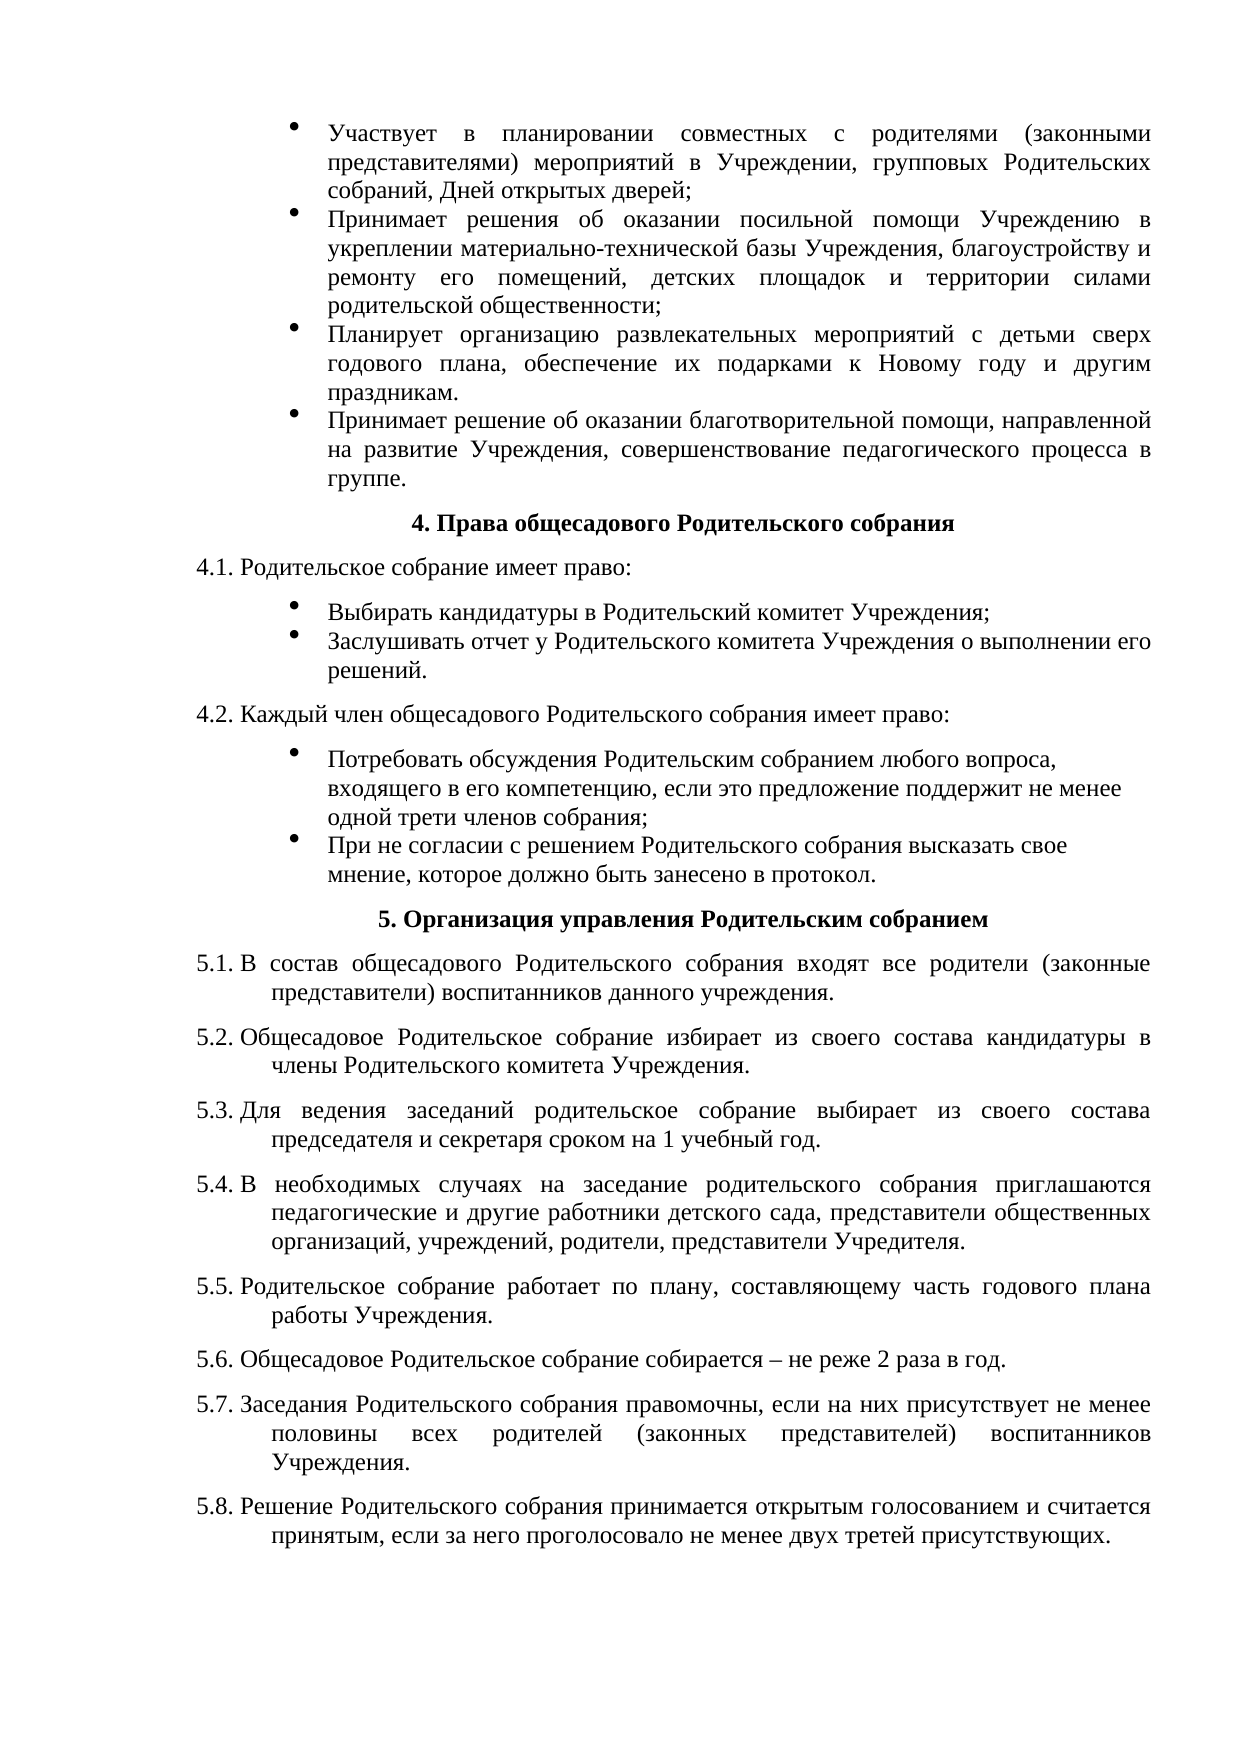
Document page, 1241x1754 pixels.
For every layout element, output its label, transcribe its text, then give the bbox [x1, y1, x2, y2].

text 5. Организация управления Родительским собранием [215, 904, 1152, 932]
list Принимает решение об оказании благотворительной помощи, направленной на развитие Учреждения, совершенствование педагогического процесса в группе. [290, 406, 1152, 492]
text 4.1. Родительское собрание имеет право: [196, 552, 1152, 581]
list Потребовать обсуждения Родительским собранием любого вопроса, входящего в его компетенцию, если это предложение поддержит не менее одной трети членов собрания; [290, 744, 1152, 830]
text 5.8. Решение Родительского собрания принимается открытым голосованием и считается принятым, если за него проголосовало не менее двух третей присутствующих. [196, 1491, 1152, 1549]
text 5.5. Родительское собрание работает по плану, составляющему часть годового плана работы Учреждения. [196, 1271, 1152, 1328]
text 5.4. В необходимых случаях на заседание родительского собрания приглашаются педагогические и другие работники детского сада, представители общественных организаций, учреждений, родители, представители Учредителя. [196, 1169, 1152, 1255]
list Планирует организацию развлекательных мероприятий с детьми сверх годового плана, обеспечение их подарками к Новому году и другим праздникам. [290, 319, 1152, 406]
text 5.3. Для ведения заседаний родительское собрание выбирает из своего состава председателя и секретаря сроком на 1 учебный год. [196, 1095, 1152, 1153]
text 4. Права общесадового Родительского собрания [215, 508, 1152, 537]
list Заслушивать отчет у Родительского комитета Учреждения о выполнении его решений. [290, 626, 1152, 683]
list Принимает решения об оказании посильной помощи Учреждению в укреплении материально-технической базы Учреждения, благоустройству и ремонту его помещений, детских площадок и территории силами родительской общественности; [290, 204, 1152, 319]
text 5.2. Общесадовое Родительское собрание избирает из своего состава кандидатуры в члены Родительского комитета Учреждения. [196, 1022, 1152, 1079]
text 5.1. В состав общесадового Родительского собрания входят все родители (законные представители) воспитанников данного учреждения. [196, 948, 1152, 1006]
list При не согласии с решением Родительского собрания высказать свое мнение, которое должно быть занесено в протокол. [290, 830, 1152, 888]
text 5.6. Общесадовое Родительское собрание собирается – не реже 2 раза в год. [196, 1344, 1152, 1373]
text 5.7. Заседания Родительского собрания правомочны, если на них присутствует не менее половины всех родителей (законных представителей) воспитанников Учреждения. [196, 1389, 1152, 1475]
text 4.2. Каждый член общесадового Родительского собрания имеет право: [196, 699, 1152, 728]
list Выбирать кандидатуры в Родительский комитет Учреждения; [290, 597, 1152, 626]
list Участвует в планировании совместных с родителями (законными представителями) мероприятий в Учреждении, групповых Родительских собраний, Дней открытых дверей; [290, 118, 1152, 204]
